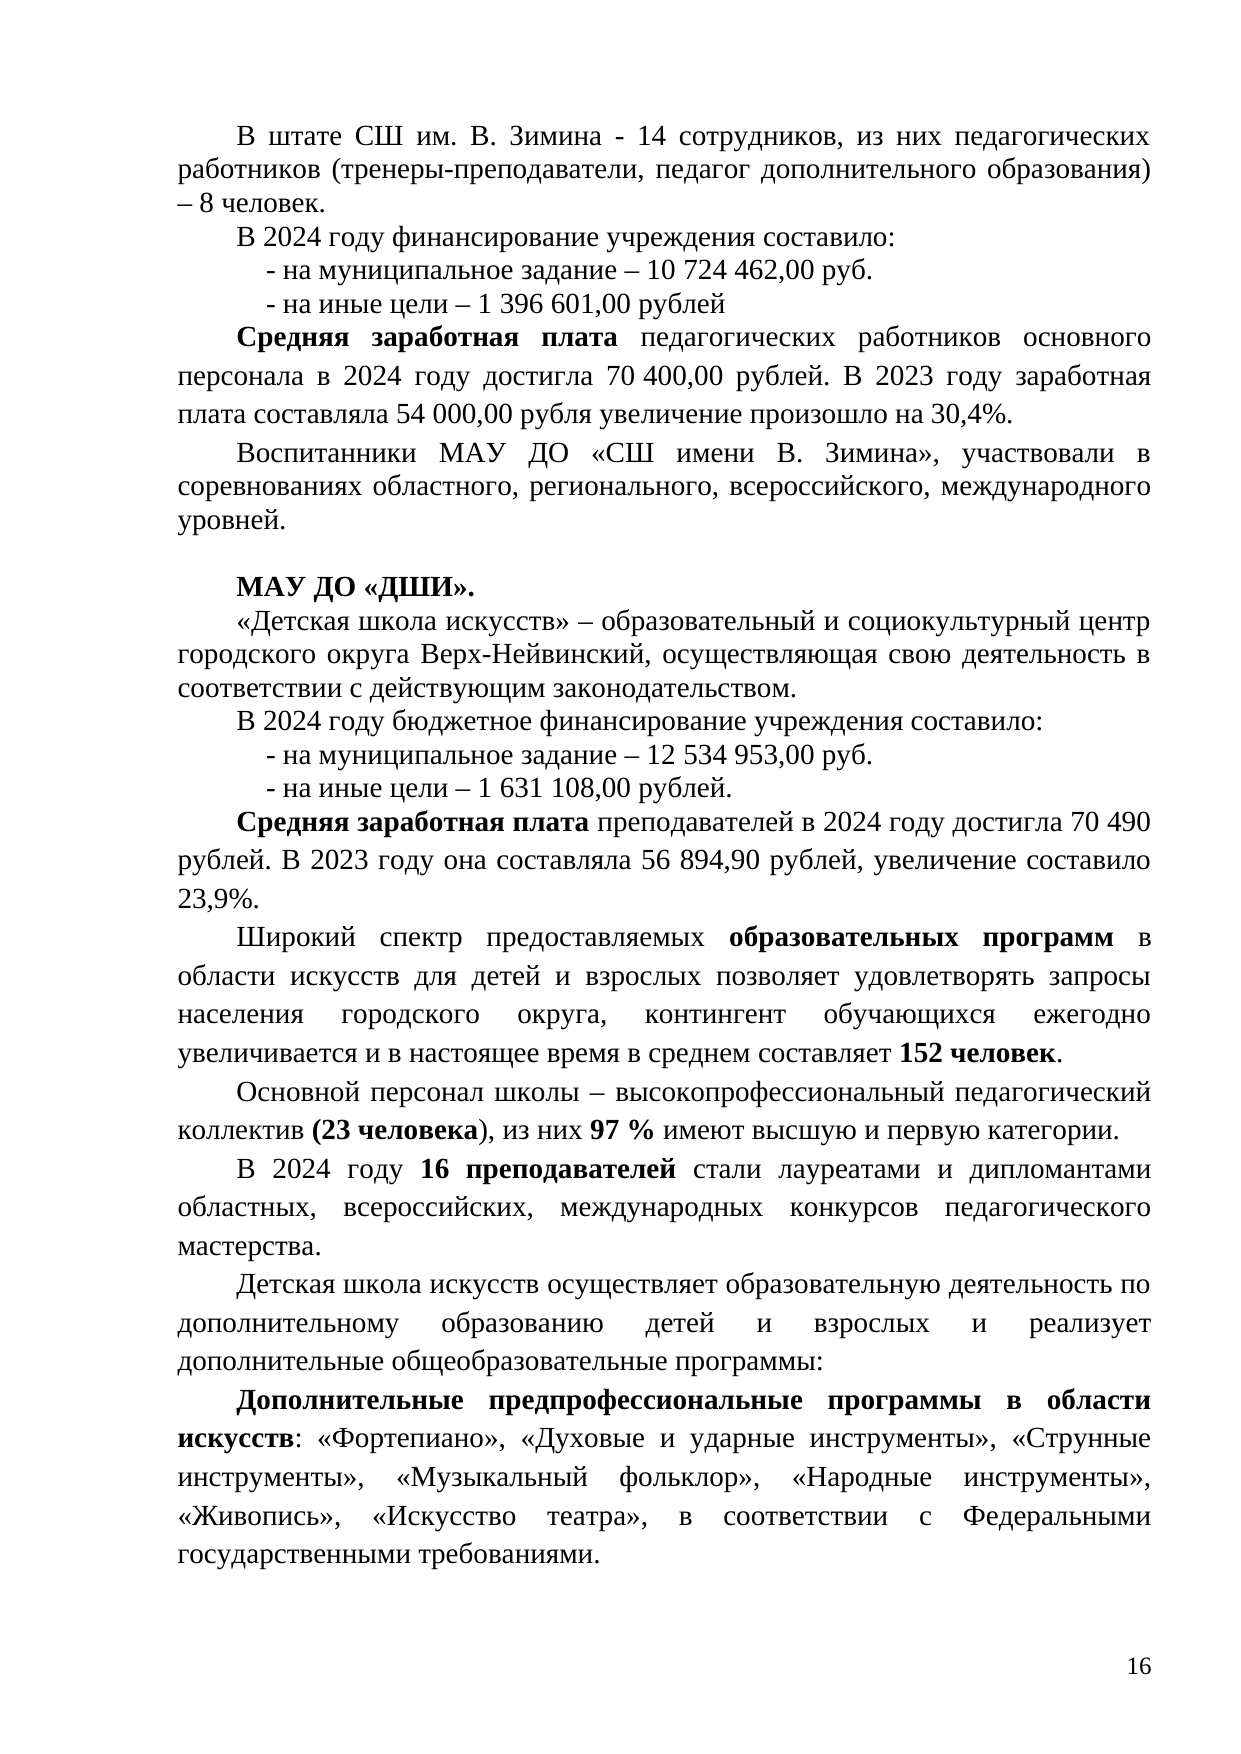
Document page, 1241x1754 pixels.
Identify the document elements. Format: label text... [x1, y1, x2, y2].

text В 2024 году 16 преподавателей стали лауреатами и дипломантами областных, всероссийских, международных конкурсов педагогического мастерства. [177, 1151, 1152, 1261]
text Воспитанники МАУ ДО «СШ имени В. Зимина», участвовали в соревнованиях областного, регионального, всероссийского, международного уровней. [177, 435, 1152, 536]
text Детская школа искусств осуществляет образовательную деятельность по дополнительному образованию детей и взрослых и реализует дополнительные общеобразовательные программы: [177, 1266, 1152, 1377]
text - на муниципальное задание – 12 534 953,00 руб. [177, 737, 1152, 770]
text Основной персонал школы – высокопрофессиональный педагогический коллектив (23 человека), из них 97 % имеют высшую и первую категории. [177, 1074, 1152, 1146]
text МАУ ДО «ДШИ». [177, 569, 1152, 603]
text В 2024 году бюджетное финансирование учреждения составило: [177, 703, 1152, 737]
text Средняя заработная плата преподавателей в 2024 году достигла 70 490 рублей. В 2023 году она составляла 56 894,90 рублей, увеличение составило 23,9%. [177, 804, 1152, 914]
text В 2024 году финансирование учреждения составило: [177, 219, 1152, 252]
text Широкий спектр предоставляемых образовательных программ в области искусств для детей и взрослых позволяет удовлетворять запросы населения городского округа, контингент обучающихся ежегодно увеличивается и в настоящее время в среднем составляет 152 человек. [177, 919, 1152, 1069]
text «Детская школа искусств» – образовательный и социокультурный центр городского округа Верх-Нейвинский, осуществляющая свою деятельность в соответствии с действующим законодательством. [177, 603, 1152, 703]
text - на иные цели – 1 631 108,00 рублей. [177, 770, 1152, 804]
text В штате СШ им. В. Зимина - 14 сотрудников, из них педагогических работников (тренеры-преподаватели, педагог дополнительного образования) – 8 человек. [177, 118, 1152, 219]
text Дополнительные предпрофессиональные программы в области искусств: «Фортепиано», «Духовые и ударные инструменты», «Струнные инструменты», «Музыкальный фольклор», «Народные инструменты», «Живопись», «Искусство театра», в соответствии с Федеральными государственными требованиями. [177, 1382, 1152, 1570]
text Средняя заработная плата педагогических работников основного персонала в 2024 году достигла 70 400,00 рублей. В 2023 году заработная плата составляла 54 000,00 рубля увеличение произошло на 30,4%. [177, 319, 1152, 430]
text - на иные цели – 1 396 601,00 рублей [177, 286, 1152, 319]
text - на муниципальное задание – 10 724 462,00 руб. [177, 252, 1152, 286]
